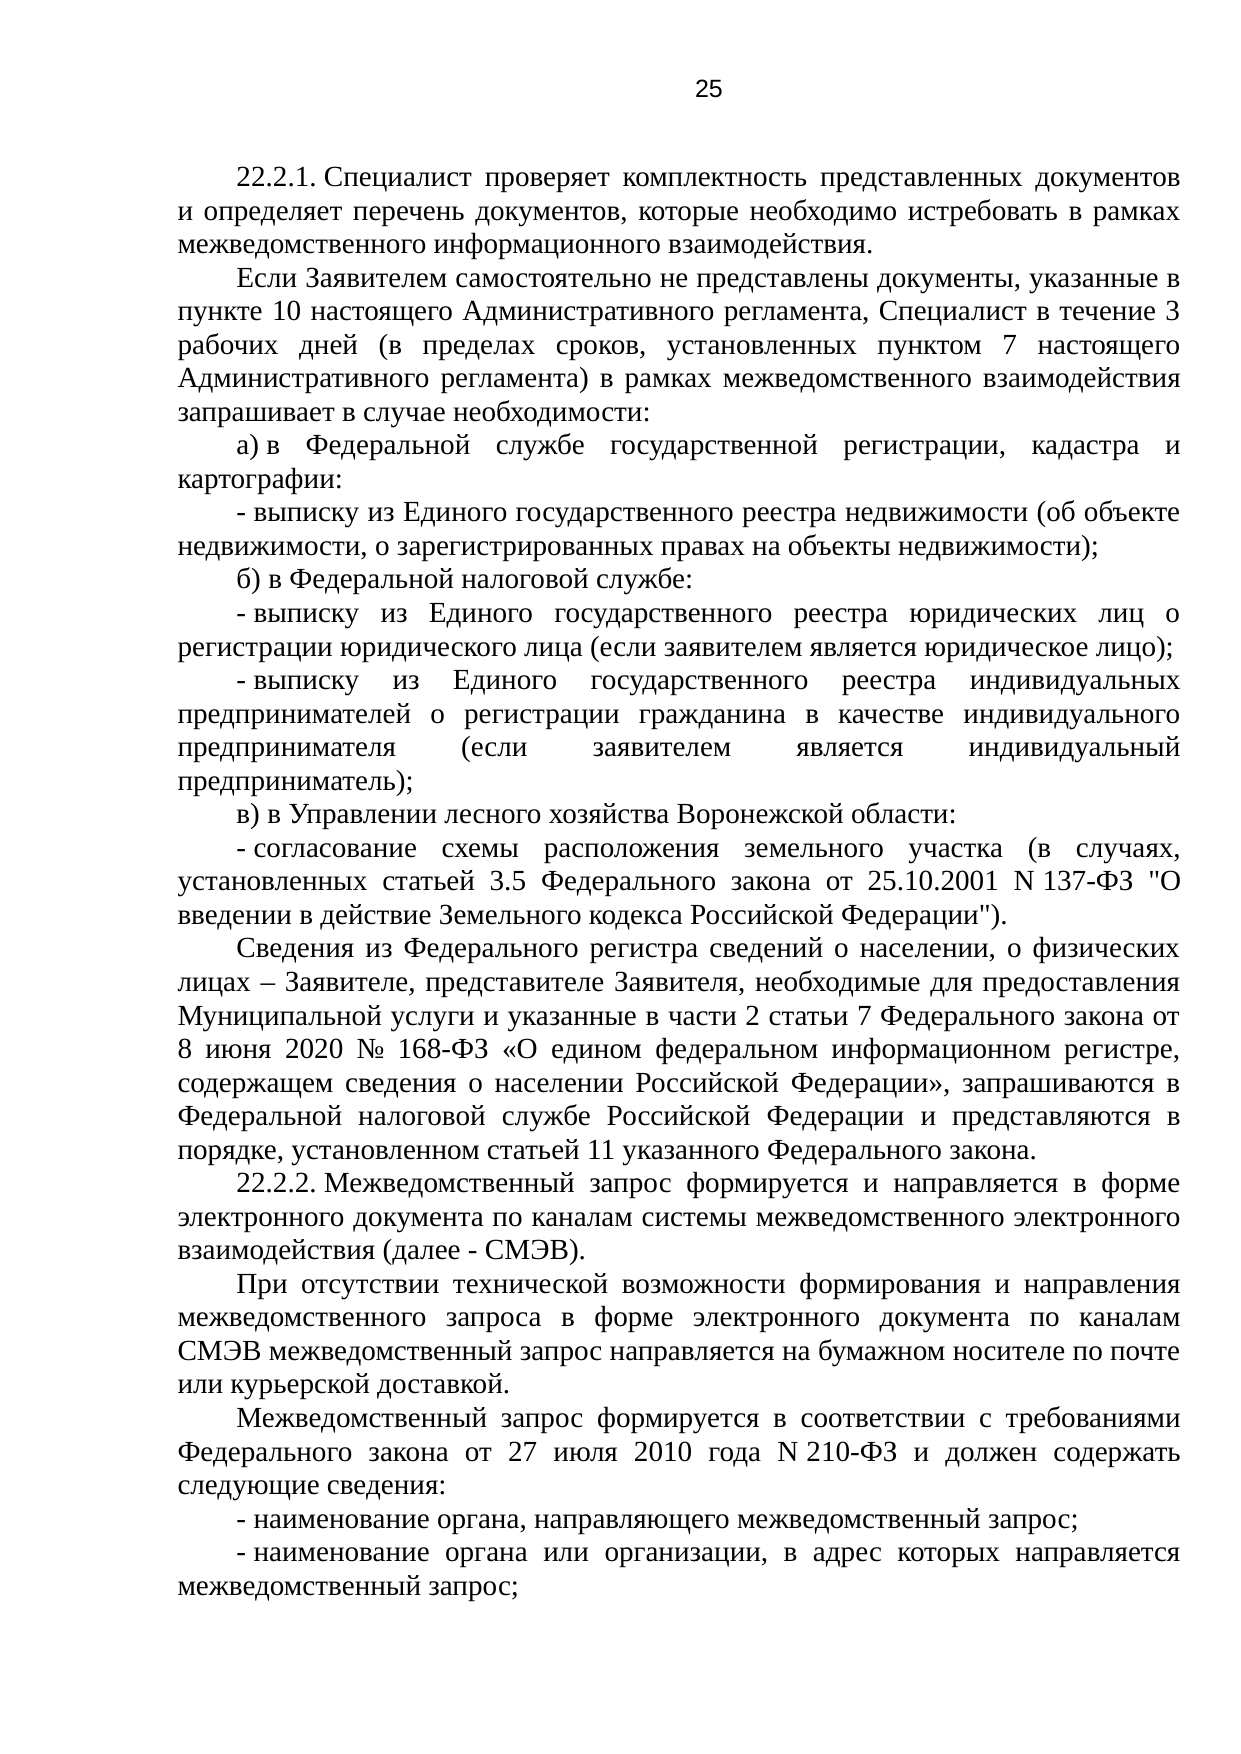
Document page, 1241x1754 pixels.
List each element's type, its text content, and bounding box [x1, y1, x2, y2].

text Межведомственный запрос формируется в соответствии с требованиями Федерального закона от 27 июля 2010 года N 210-ФЗ и должен содержать следующие сведения: [177, 1400, 1181, 1501]
text б) в Федеральной налоговой службе: [177, 562, 1181, 595]
text - согласование схемы расположения земельного участка (в случаях, установленных статьей 3.5 Федерального закона от 25.10.2001 N 137-ФЗ "О введении в действие Земельного кодекса Российской Федерации"). [177, 830, 1181, 931]
text - выписку из Единого государственного реестра недвижимости (об объекте недвижимости, о зарегистрированных правах на объекты недвижимости); [177, 494, 1181, 562]
text в) в Управлении лесного хозяйства Воронежской области: [177, 796, 1181, 830]
text - наименование органа или организации, в адрес которых направляется межведомственный запрос; [177, 1534, 1181, 1601]
text 22.2.1. Специалист проверяет комплектность представленных документов и определяет перечень документов, которые необходимо истребовать в рамках межведомственного информационного взаимодействия. [177, 159, 1181, 260]
text 22.2.2. Межведомственный запрос формируется и направляется в форме электронного документа по каналам системы межведомственного электронного взаимодействия (далее - СМЭВ). [177, 1165, 1181, 1266]
text При отсутствии технической возможности формирования и направления межведомственного запроса в форме электронного документа по каналам СМЭВ межведомственный запрос направляется на бумажном носителе по почте или курьерской доставкой. [177, 1266, 1181, 1400]
text Если Заявителем самостоятельно не представлены документы, указанные в пункте 10 настоящего Административного регламента, Специалист в течение 3 рабочих дней (в пределах сроков, установленных пунктом 7 настоящего Административного регламента) в рамках межведомственного взаимодействия запрашивает в случае необходимости: [177, 260, 1181, 427]
text а) в Федеральной службе государственной регистрации, кадастра и картографии: [177, 427, 1181, 494]
text - выписку из Единого государственного реестра индивидуальных предпринимателей о регистрации гражданина в качестве индивидуального предпринимателя (если заявителем является индивидуальный предприниматель); [177, 662, 1181, 796]
text - выписку из Единого государственного реестра юридических лиц о регистрации юридического лица (если заявителем является юридическое лицо); [177, 595, 1181, 662]
text Сведения из Федерального регистра сведений о населении, о физических лицах – Заявителе, представителе Заявителя, необходимые для предоставления Муниципальной услуги и указанные в части 2 статьи 7 Федерального закона от 8 июня 2020 № 168-ФЗ «О едином федеральном информационном регистре, содержащем сведения о населении Российской Федерации», запрашиваются в Федеральной налоговой службе Российской Федерации и представляются в порядке, установленном статьей 11 указанного Федерального закона. [177, 931, 1181, 1165]
text - наименование органа, направляющего межведомственный запрос; [177, 1501, 1181, 1534]
